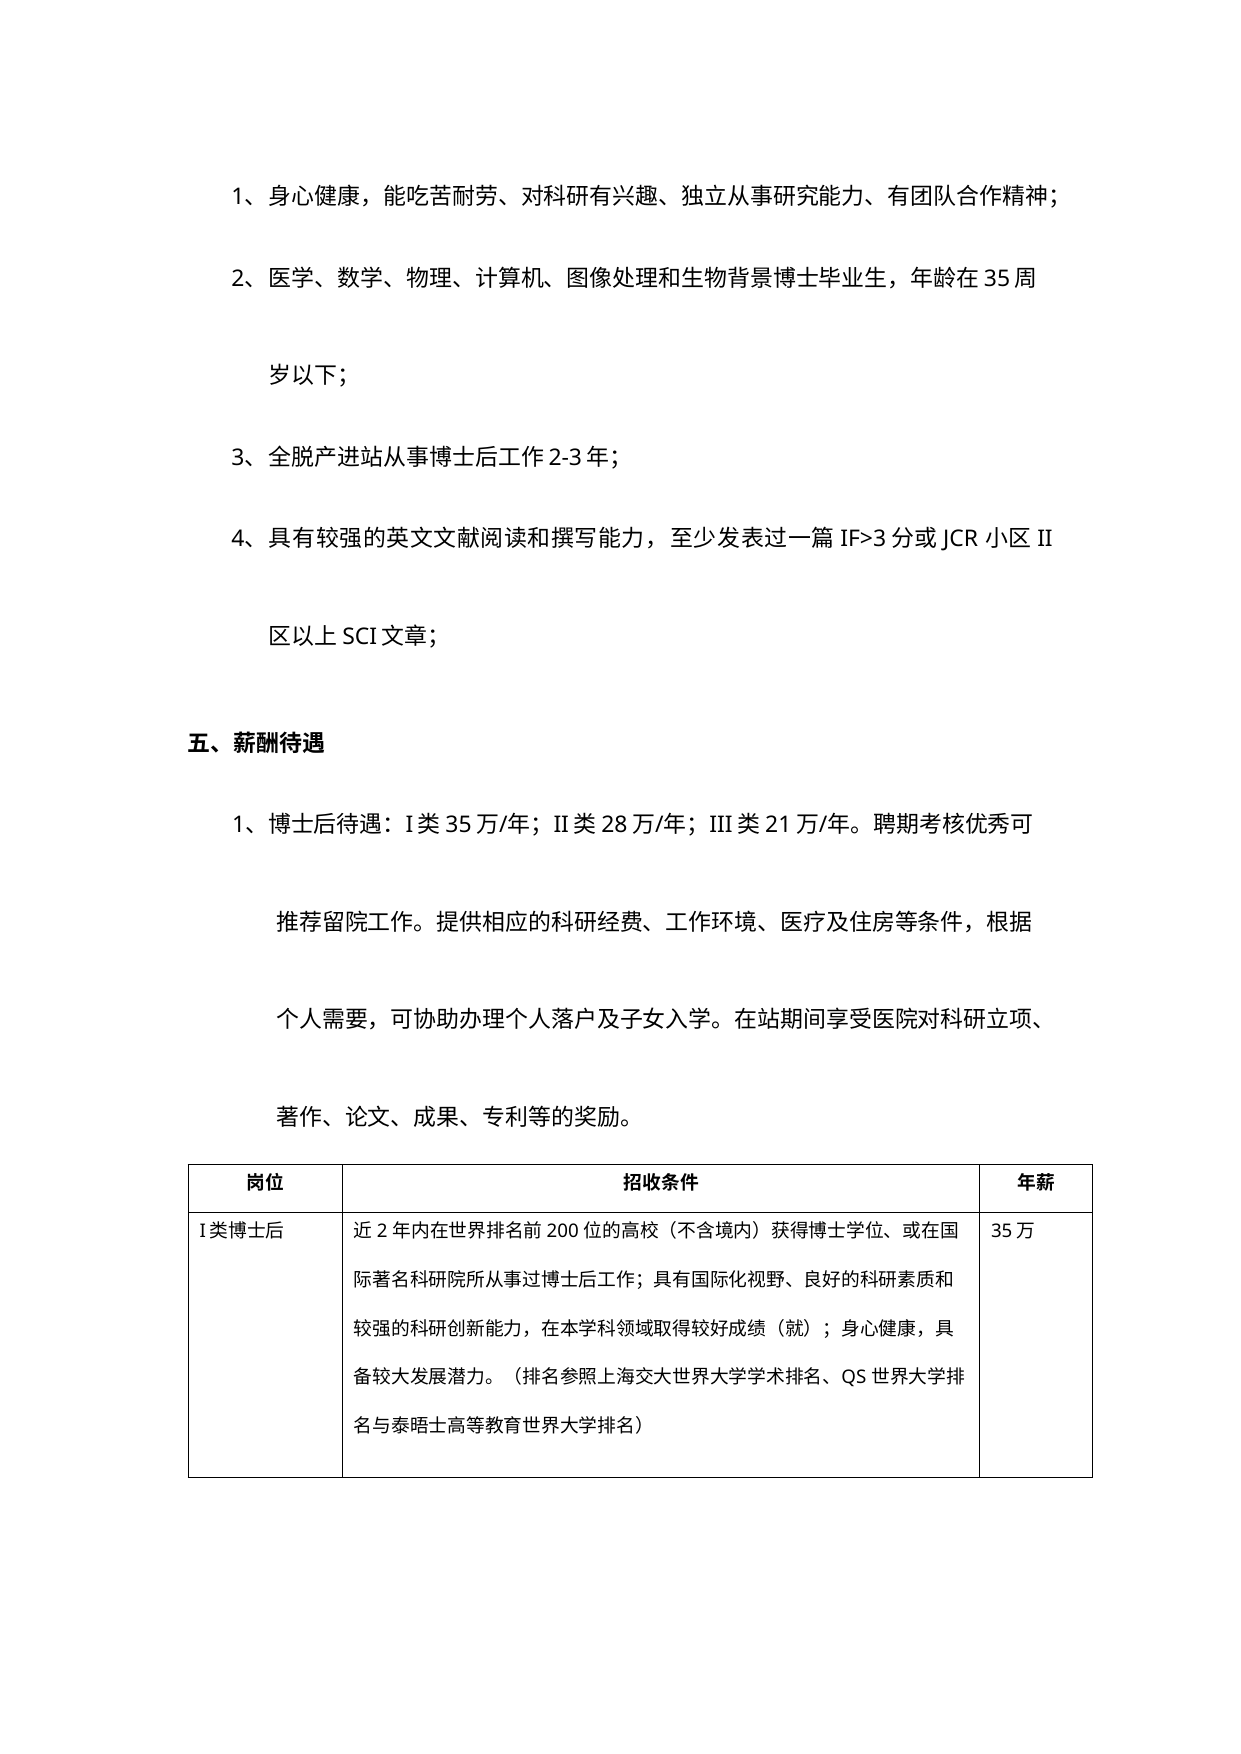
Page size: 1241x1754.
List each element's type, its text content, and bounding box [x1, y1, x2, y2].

text 五、薪酬待遇 [187, 708, 1053, 773]
list 身心健康，能吃苦耐劳、对科研有兴趣、独立从事研究能力、有团队合作精神； [231, 162, 1053, 227]
table_header 年薪 [980, 1165, 1092, 1212]
list 医学、数学、物理、计算机、图像处理和生物背景博士毕业生，年龄在35周岁以下； [231, 244, 1053, 406]
table_header 岗位 [189, 1165, 342, 1212]
list 具有较强的英文文献阅读和撰写能力，至少发表过一篇IF>3分或JCR 小区II区以上SCI文章； [231, 504, 1053, 667]
table_cell I类博士后 [189, 1213, 342, 1477]
text 1、博士后待遇：I类35万/年；II类28万/年；III类 21万/年。聘期考核优秀可推荐留院工作。提供相应的科研经费、工作环境、医疗及住房等条件，根据个人需要，可协助办理个人落户及子女入学。在站期间享受医院对科研立项、著作、论文、成果、专利等的奖励。 [232, 790, 1053, 1148]
table_cell 35万 [980, 1213, 1092, 1477]
table_header 招收条件 [343, 1165, 979, 1212]
table_cell 近 2 年内在世界排名前 200 位的高校（不含境内）获得博士学位、或在国际著名科研院所从事过博士后工作；具有国际化视野、良好的科研素质和较强的科研创新能力，在本学科领域取得较好成绩（就）；身心健康，具备较大发展潜力。（排名参照上海交大世界大学学术排名、QS 世界大学排名与泰晤士高等教育世界大学排名） [343, 1213, 979, 1477]
list 全脱产进站从事博士后工作2-3年； [231, 423, 1053, 488]
